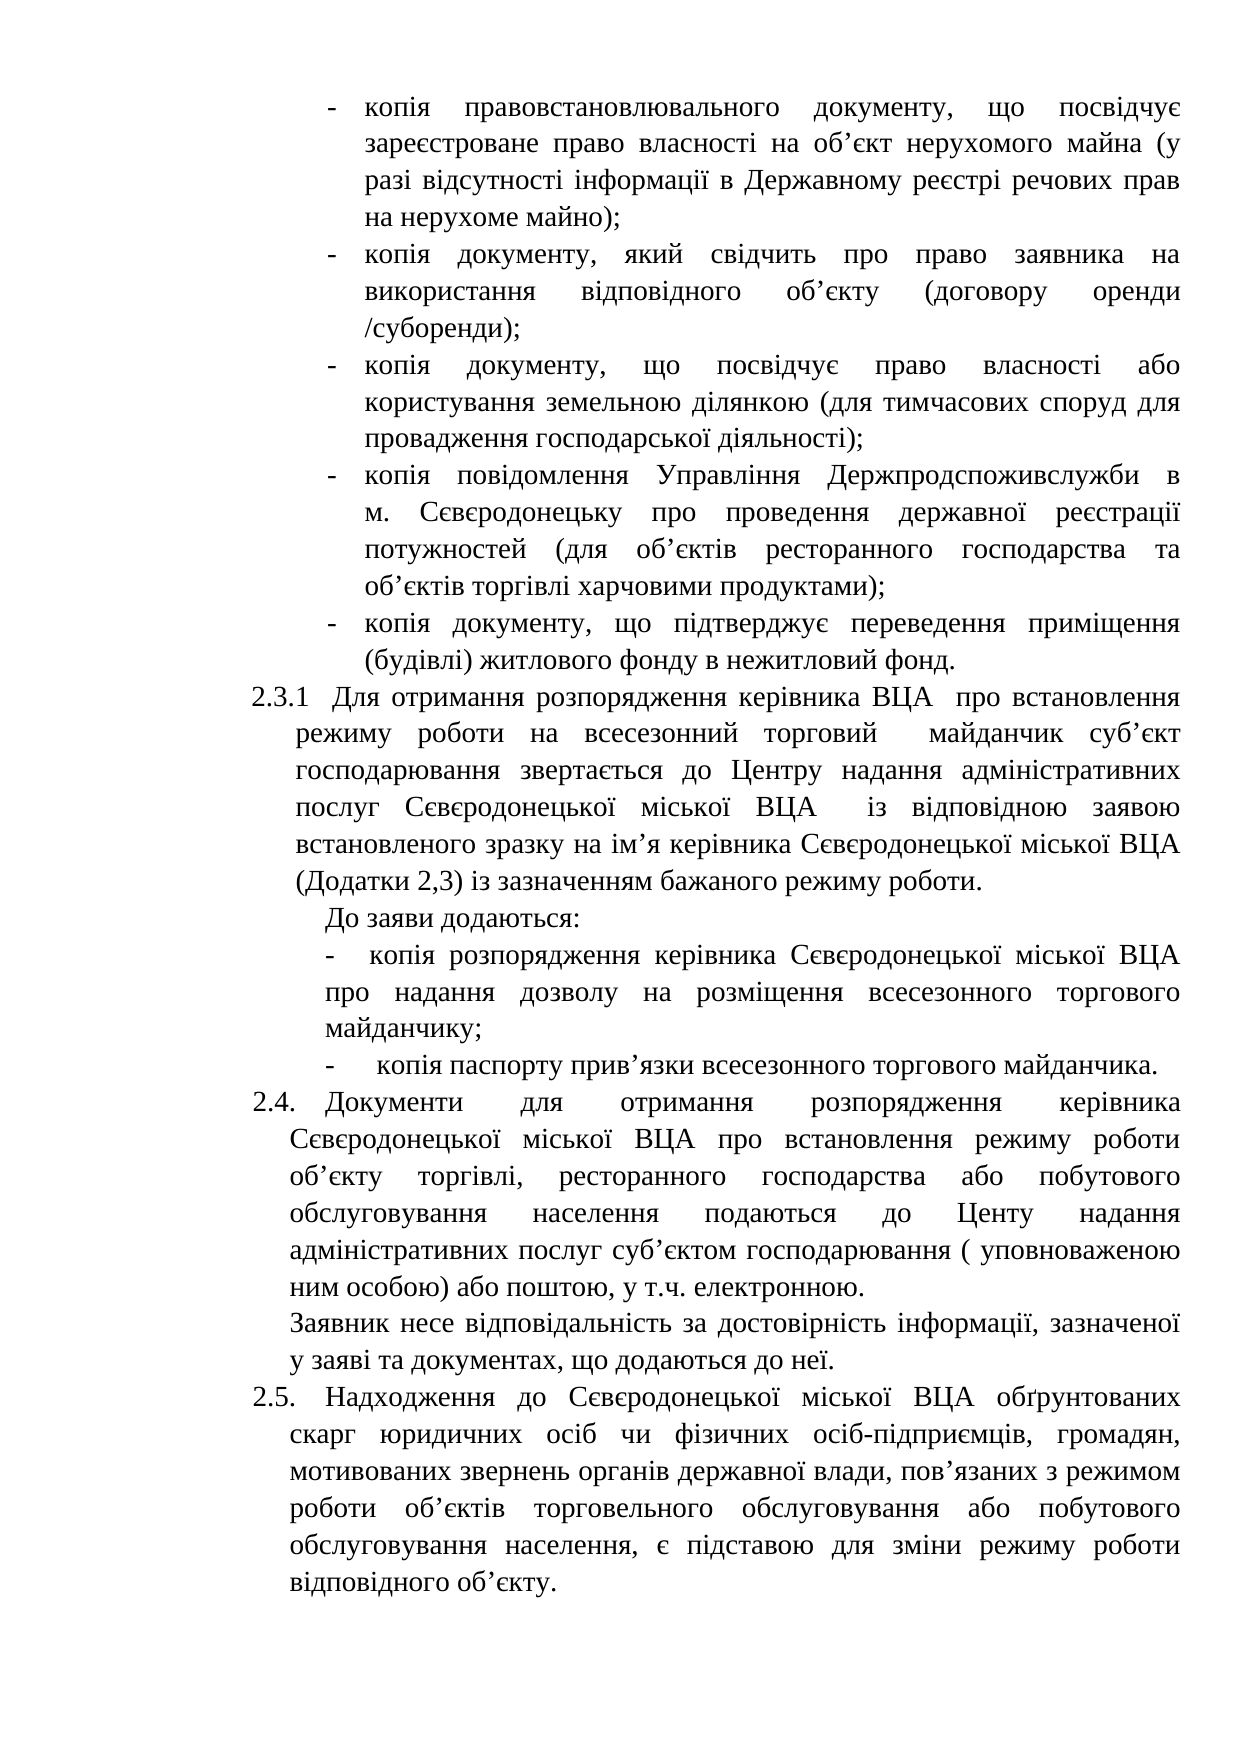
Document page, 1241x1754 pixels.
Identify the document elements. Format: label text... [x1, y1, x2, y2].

text - копія розпорядження керівника Сєвєродонецької міської ВЦА про надання дозволу на розміщення всесезонного торгового майданчику; [325, 937, 1181, 1044]
list копія документу, що підтверджує переведення приміщення (будівлі) житлового фонду в нежитловий фонд. [327, 605, 1181, 675]
text - копія паспорту прив’язки всесезонного торгового майданчика. [251, 1047, 1181, 1081]
list Документи для отримання розпорядження керівника Сєвєродонецької міської ВЦА про встановлення режиму роботи об’єкту торгівлі, ресторанного господарства або побутового обслуговування населення подаються до Центу надання адміністративних послуг суб’єктом господарювання ( уповноваженою ним особою) або поштою, у т.ч. електронною. [252, 1084, 1181, 1302]
list копія документу, який свідчить про право заявника на використання відповідного об’єкту (договору оренди /суборенди); [327, 236, 1181, 343]
text 2.3.1 Для отримання розпорядження керівника ВЦА про встановлення режиму роботи на всесезонний торговий майданчик суб’єкт господарювання звертається до Центру надання адміністративних послуг Сєвєродонецької міської ВЦА із відповідною заявою встановленого зразку на ім’я керівника Сєвєродонецької міської ВЦА (Додатки 2,3) із зазначенням бажаного режиму роботи. [251, 679, 1181, 897]
list копія документу, що посвідчує право власності або користування земельною ділянкою (для тимчасових споруд для провадження господарської діяльності); [327, 347, 1181, 454]
text До заяви додаються: [251, 900, 1181, 933]
list копія повідомлення Управління Держпродспоживслужби в м. Сєвєродонецьку про проведення державної реєстрації потужностей (для об’єктів ресторанного господарства та об’єктів торгівлі харчовими продуктами); [327, 457, 1181, 602]
list Заявник несе відповідальність за достовірність інформації, зазначеної у заяві та документах, що додаються до неї. [289, 1306, 1181, 1376]
list копія правовстановлювального документу, що посвідчує зареєстроване право власності на об’єкт нерухомого майна (у разі відсутності інформації в Державному реєстрі речових прав на нерухоме майно); [327, 89, 1181, 233]
list Надходження до Сєвєродонецької міської ВЦА обґрунтованих скарг юридичних осіб чи фізичних осіб-підприємців, громадян, мотивованих звернень органів державної влади, пов’язаних з режимом роботи об’єктів торговельного обслуговування або побутового обслуговування населення, є підставою для зміни режиму роботи відповідного об’єкту. [252, 1379, 1181, 1597]
